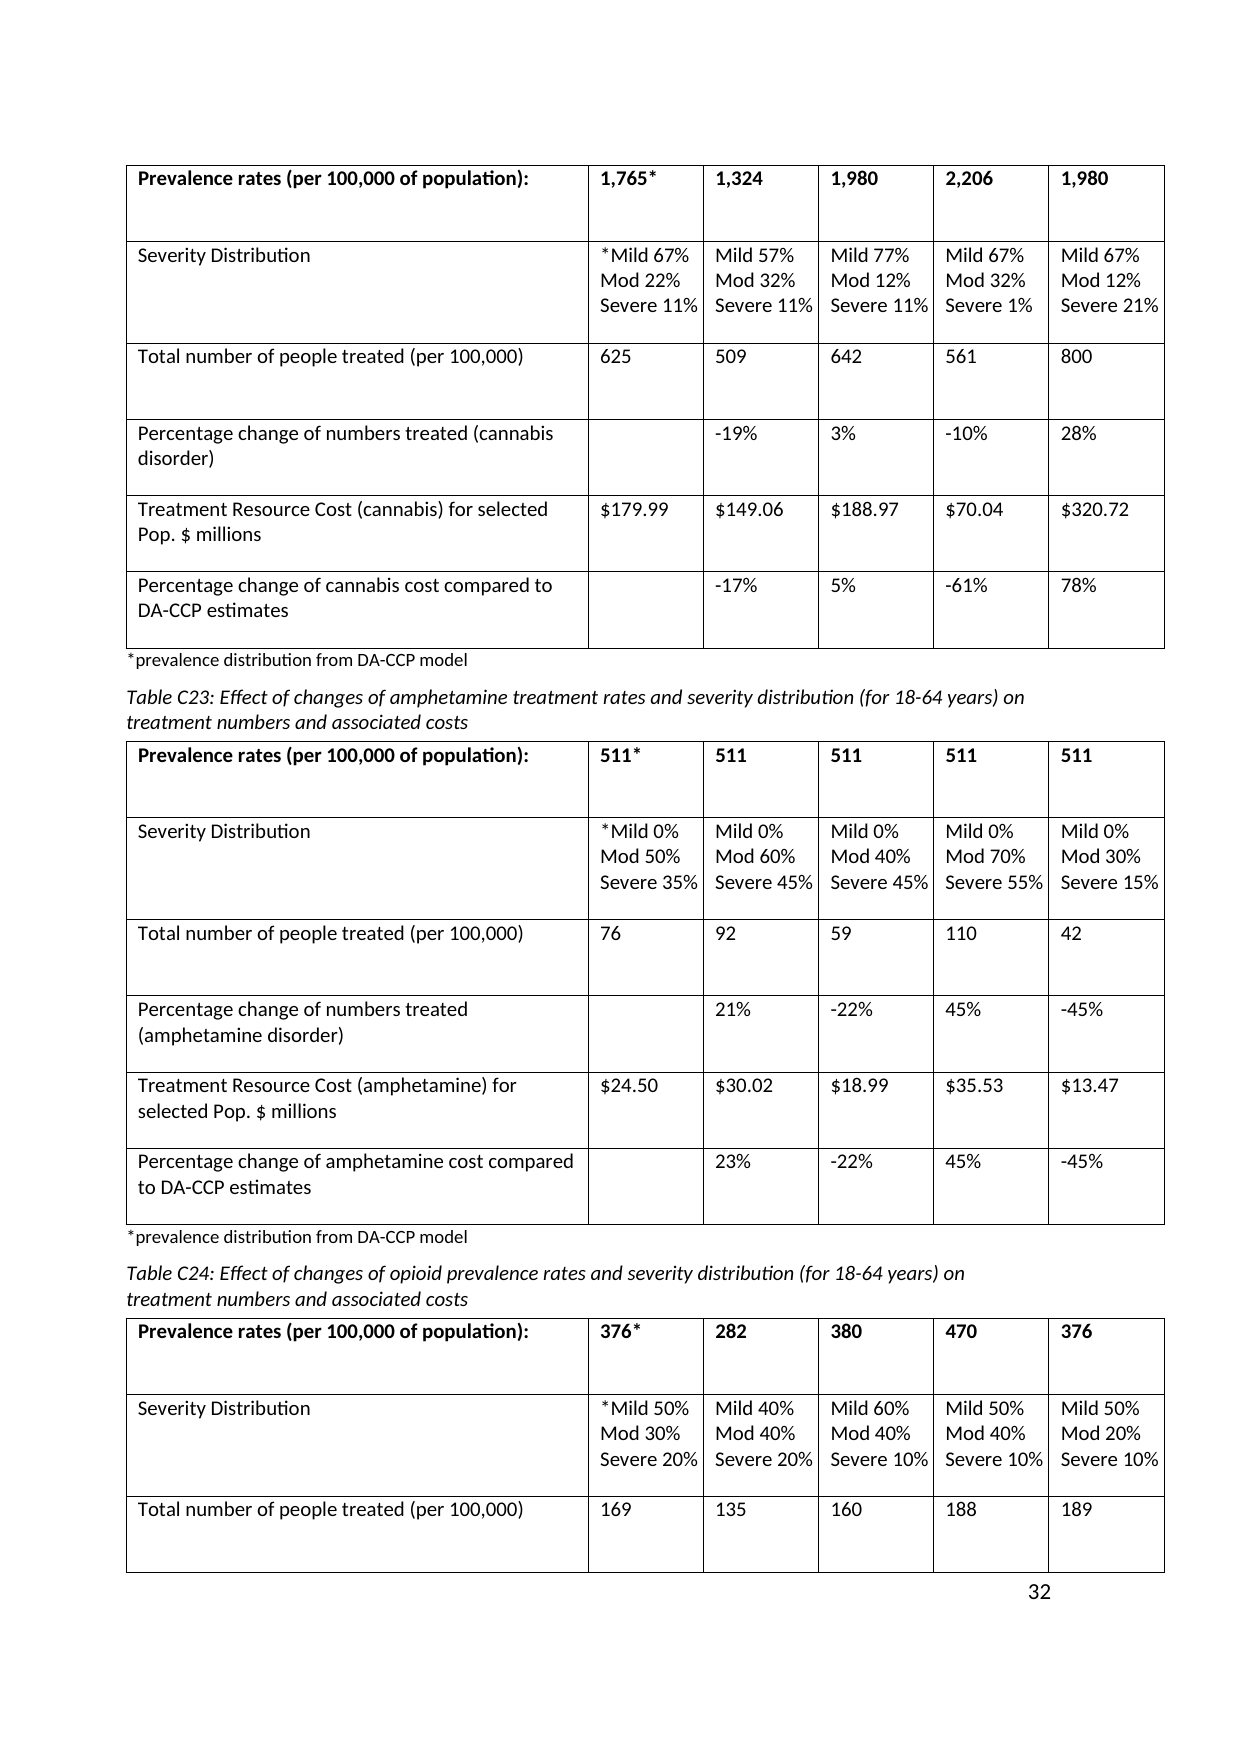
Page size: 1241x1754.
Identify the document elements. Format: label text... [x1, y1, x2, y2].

table_cell 160 [819, 1497, 933, 1572]
table_cell 3% [819, 420, 933, 495]
table_cell 92 [704, 920, 818, 995]
table_cell [589, 572, 703, 648]
text Table C23: Effect of changes of amphetamine treatment rates and severity distribution (for 18-64 years) on treatment numbers and associated costs [126, 684, 1051, 735]
table_cell $70.04 [934, 496, 1048, 571]
table_cell Mild 67% Mod 12% Severe 21% [1049, 242, 1164, 343]
table_cell Mild 0% Mod 60% Severe 45% [704, 818, 818, 919]
table_header 511 [819, 742, 933, 817]
table_cell $24.50 [589, 1073, 703, 1148]
table_cell 76 [589, 920, 703, 995]
table_cell 23% [704, 1149, 818, 1224]
table_header 1,980 [819, 166, 933, 241]
table_cell 45% [934, 996, 1048, 1072]
table_cell 169 [589, 1497, 703, 1572]
table_cell Mild 0% Mod 30% Severe 15% [1049, 818, 1164, 919]
table_header 380 [819, 1319, 933, 1394]
table_cell 59 [819, 920, 933, 995]
table_cell 561 [934, 344, 1048, 419]
table_cell Severity Distribution [127, 242, 588, 343]
table_cell Mild 40% Mod 40% Severe 20% [704, 1395, 818, 1496]
table_header 511 [1049, 742, 1164, 817]
table_cell Mild 57% Mod 32% Severe 11% [704, 242, 818, 343]
table_cell Treatment Resource Cost (cannabis) for selected Pop. $ millions [127, 496, 588, 571]
table_cell Severity Distribution [127, 818, 588, 919]
table_cell Percentage change of numbers treated (cannabis disorder) [127, 420, 588, 495]
table_header Prevalence rates (per 100,000 of population): [127, 166, 588, 241]
table_cell *Mild 50% Mod 30% Severe 20% [589, 1395, 703, 1496]
table_header 282 [704, 1319, 818, 1394]
table_header Prevalence rates (per 100,000 of population): [127, 1319, 588, 1394]
text Table C24: Effect of changes of opioid prevalence rates and severity distribution (for 18-64 years) on treatment numbers and associated costs [126, 1261, 1051, 1311]
table_cell $188.97 [819, 496, 933, 571]
table_cell 509 [704, 344, 818, 419]
table_cell [589, 996, 703, 1072]
table_cell 642 [819, 344, 933, 419]
table_cell -10% [934, 420, 1048, 495]
table_header 2,206 [934, 166, 1048, 241]
table_cell [589, 1149, 703, 1224]
table_cell 5% [819, 572, 933, 648]
text *prevalence distribution from DA-CCP model [126, 649, 1051, 672]
table_cell [589, 420, 703, 495]
table_cell Total number of people treated (per 100,000) [127, 1497, 588, 1572]
table_cell $35.53 [934, 1073, 1048, 1148]
table_cell $149.06 [704, 496, 818, 571]
table_cell 188 [934, 1497, 1048, 1572]
table_header 1,765* [589, 166, 703, 241]
table_cell Severity Distribution [127, 1395, 588, 1496]
table_cell 110 [934, 920, 1048, 995]
table_cell 625 [589, 344, 703, 419]
table_cell $18.99 [819, 1073, 933, 1148]
table_cell 21% [704, 996, 818, 1072]
table_header 1,324 [704, 166, 818, 241]
table_cell 78% [1049, 572, 1164, 648]
table_cell -45% [1049, 996, 1164, 1072]
table_header Prevalence rates (per 100,000 of population): [127, 742, 588, 817]
table_cell 45% [934, 1149, 1048, 1224]
table_header 376 [1049, 1319, 1164, 1394]
table_cell Mild 50% Mod 40% Severe 10% [934, 1395, 1048, 1496]
table_header 470 [934, 1319, 1048, 1394]
table_cell 135 [704, 1497, 818, 1572]
table_cell Percentage change of numbers treated (amphetamine disorder) [127, 996, 588, 1072]
table_cell Mild 67% Mod 32% Severe 1% [934, 242, 1048, 343]
table_cell Treatment Resource Cost (amphetamine) for selected Pop. $ millions [127, 1073, 588, 1148]
table_cell -22% [819, 996, 933, 1072]
table_cell *Mild 0% Mod 50% Severe 35% [589, 818, 703, 919]
table_cell -45% [1049, 1149, 1164, 1224]
table_cell Total number of people treated (per 100,000) [127, 344, 588, 419]
table_cell Percentage change of amphetamine cost compared to DA-CCP estimates [127, 1149, 588, 1224]
table_header 376* [589, 1319, 703, 1394]
table_cell $30.02 [704, 1073, 818, 1148]
table_cell Mild 0% Mod 40% Severe 45% [819, 818, 933, 919]
table_cell 800 [1049, 344, 1164, 419]
table_header 511 [704, 742, 818, 817]
table_cell Mild 50% Mod 20% Severe 10% [1049, 1395, 1164, 1496]
text *prevalence distribution from DA-CCP model [126, 1225, 1051, 1248]
table_cell Total number of people treated (per 100,000) [127, 920, 588, 995]
table_cell -19% [704, 420, 818, 495]
table_header 511* [589, 742, 703, 817]
table_cell $13.47 [1049, 1073, 1164, 1148]
table_header 511 [934, 742, 1048, 817]
table_cell 189 [1049, 1497, 1164, 1572]
table_cell Mild 60% Mod 40% Severe 10% [819, 1395, 933, 1496]
table_cell 28% [1049, 420, 1164, 495]
table_cell Percentage change of cannabis cost compared to DA-CCP estimates [127, 572, 588, 648]
table_cell -61% [934, 572, 1048, 648]
table_cell Mild 0% Mod 70% Severe 55% [934, 818, 1048, 919]
table_cell $179.99 [589, 496, 703, 571]
table_cell 42 [1049, 920, 1164, 995]
table_cell -22% [819, 1149, 933, 1224]
table_cell -17% [704, 572, 818, 648]
table_header 1,980 [1049, 166, 1164, 241]
table_cell $320.72 [1049, 496, 1164, 571]
table_cell Mild 77% Mod 12% Severe 11% [819, 242, 933, 343]
table_cell *Mild 67% Mod 22% Severe 11% [589, 242, 703, 343]
